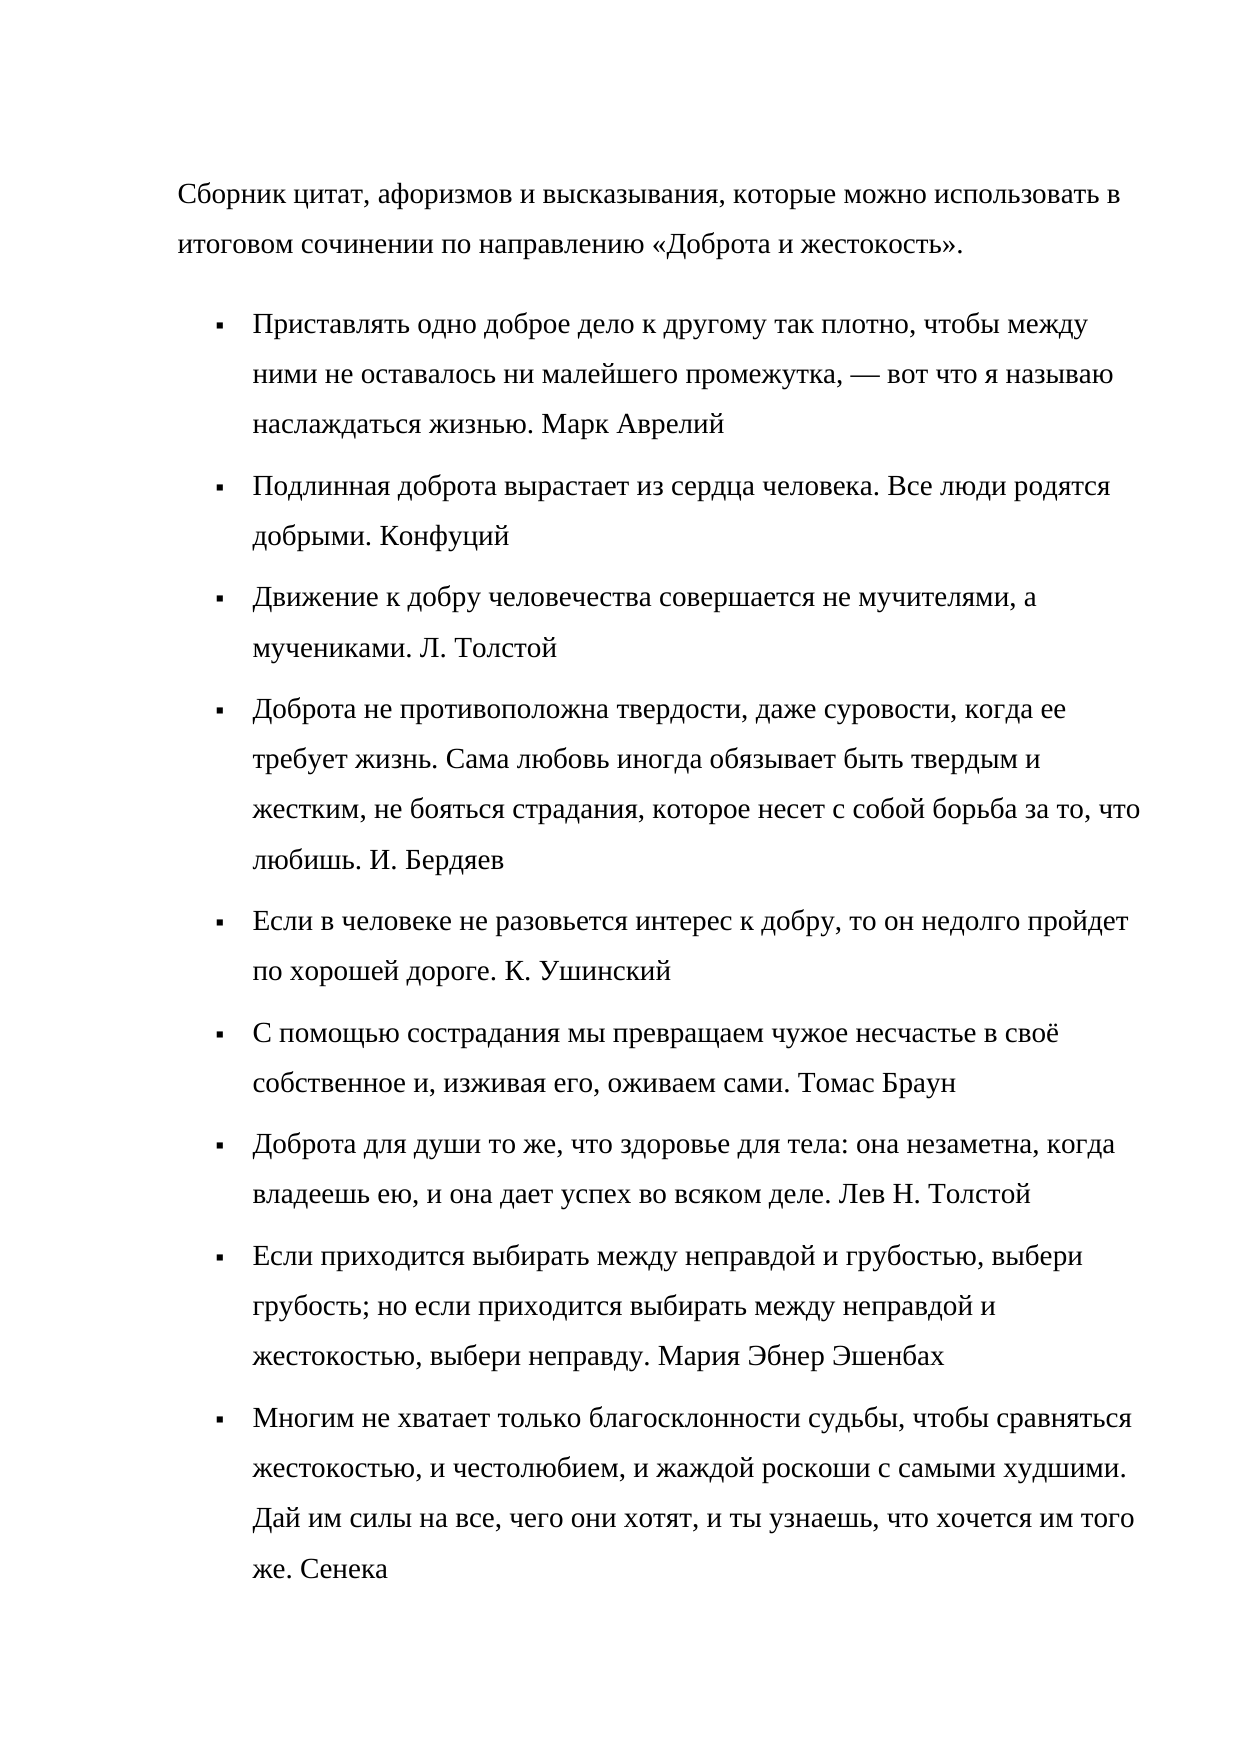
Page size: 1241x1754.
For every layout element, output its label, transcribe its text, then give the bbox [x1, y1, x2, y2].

list С помощью сострадания мы превращаем чужое несчастье в своё собственное и, изживая его, оживаем сами. Томас Браун [215, 1015, 1152, 1099]
list Доброта не противоположна твердости, даже суровости, когда ее требует жизнь. Сама любовь иногда обязывает быть твердым и жестким, не бояться страдания, которое несет с собой борьба за то, что любишь. И. Бердяев [215, 691, 1152, 876]
list Движение к добру человечества совершается не мучителями, а мучениками. Л. Толстой [215, 579, 1152, 663]
list Подлинная доброта вырастает из сердца человека. Все люди родятся добрыми. Конфуций [215, 468, 1152, 552]
text Сборник цитат, афоризмов и высказывания, которые можно использовать в итоговом сочинении по направлению «Доброта и жестокость». [177, 176, 1152, 260]
list Если в человеке не разовьется интерес к добру, то он недолго пройдет по хорошей дороге. К. Ушинский [215, 903, 1152, 987]
list Многим не хватает только благосклонности судьбы, чтобы сравняться жестокостью, и честолюбием, и жаждой роскоши с самыми худшими. Дай им силы на все, чего они хотят, и ты узнаешь, что хочется им того же. Сенека [215, 1400, 1152, 1584]
list Доброта для души то же, что здоровье для тела: она незаметна, когда владеешь ею, и она дает успех во всяком деле. Лев Н. Толстой [215, 1126, 1152, 1210]
list Приставлять одно доброе дело к другому так плотно, чтобы между ними не оставалось ни малейшего промежутка, — вот что я называю наслаждаться жизнью. Марк Аврелий [215, 306, 1152, 440]
list Если приходится выбирать между неправдой и грубостью, выбери грубость; но если приходится выбирать между неправдой и жестокостью, выбери неправду. Мария Эбнер Эшенбах [215, 1238, 1152, 1372]
